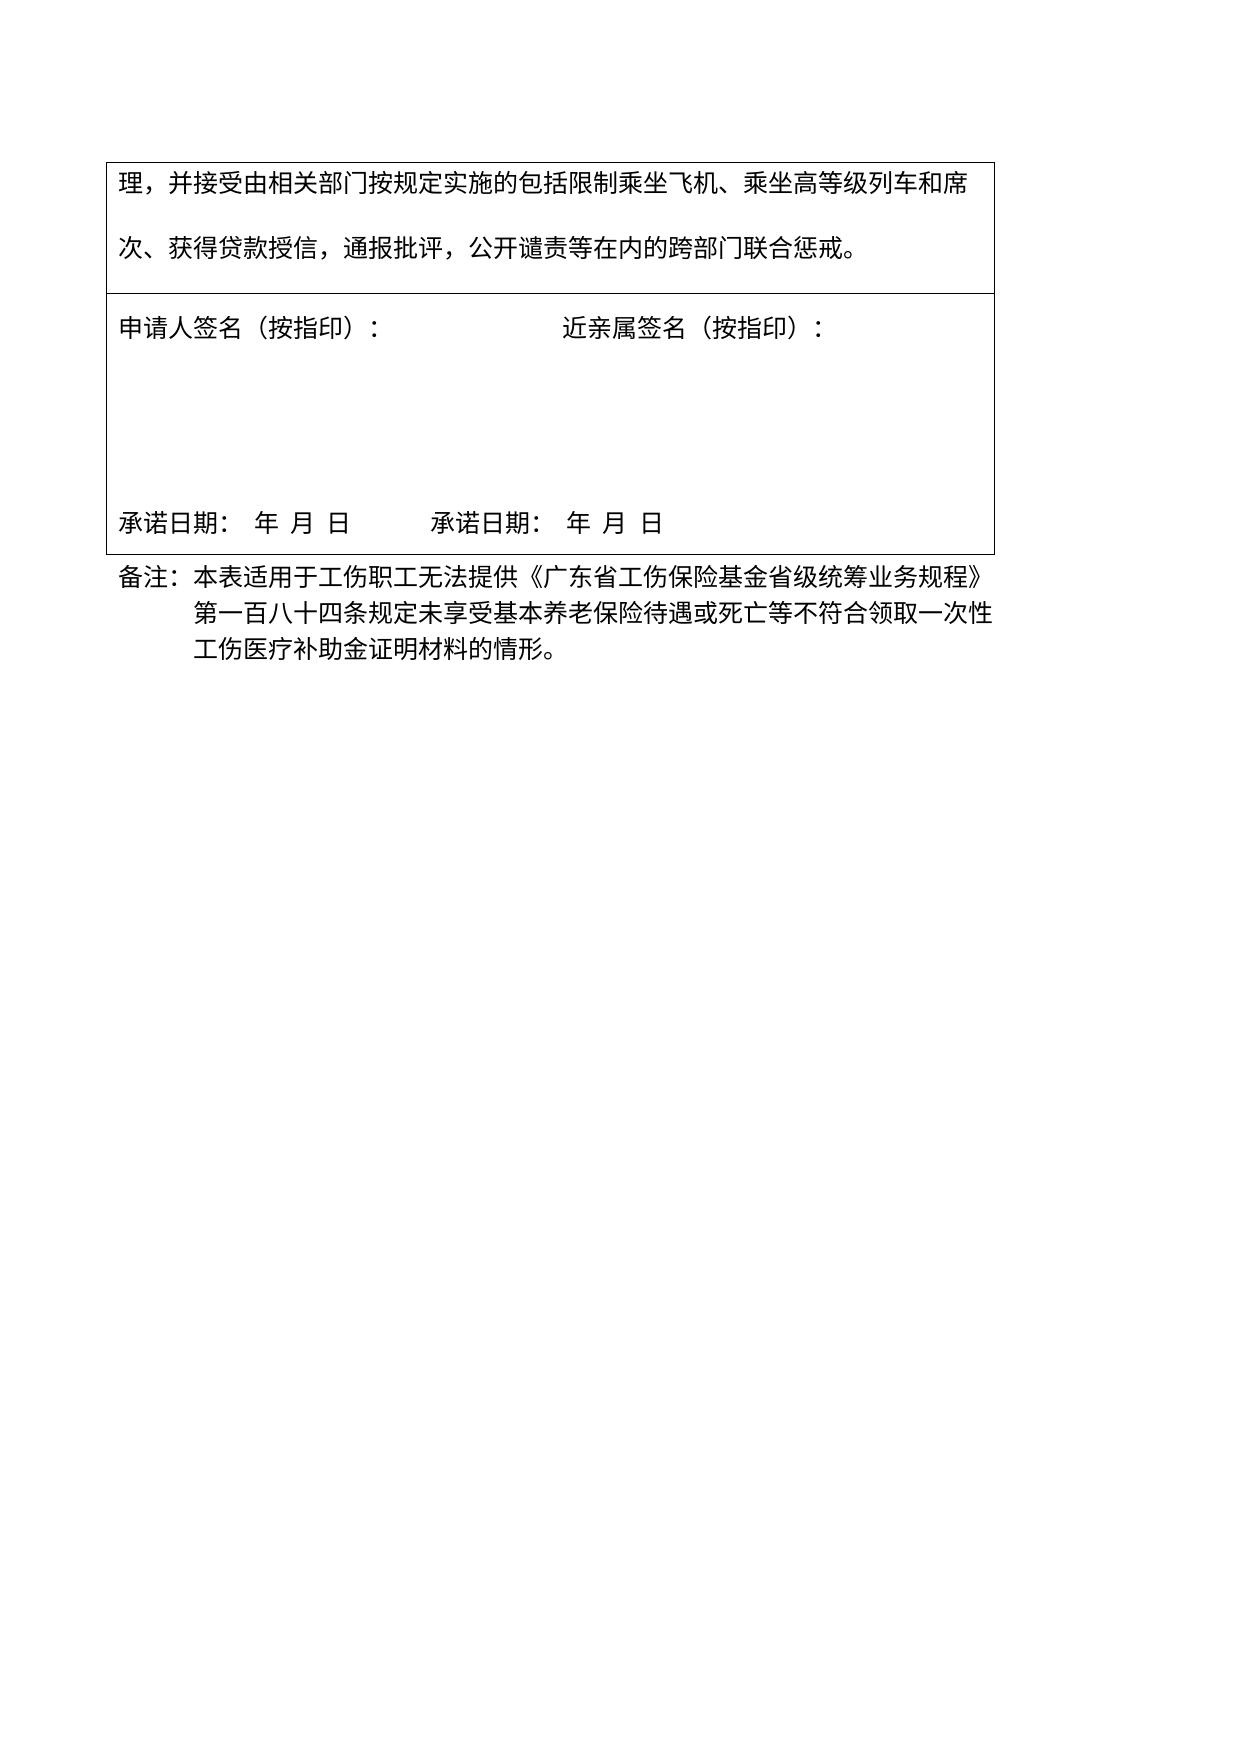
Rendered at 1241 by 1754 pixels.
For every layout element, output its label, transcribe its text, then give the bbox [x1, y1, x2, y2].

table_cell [107, 163, 994, 293]
text 工伤医疗补助金证明材料的情形。 [110, 630, 1130, 668]
table_cell 申请人签名（按指印）： [107, 294, 551, 489]
table_cell 承诺日期： 年 月 日 承诺日期： 年 月 日 [107, 489, 994, 554]
text 备注：本表适用于工伤职工无法提供《广东省工伤保险基金省级统筹业务规程》 [110, 555, 1130, 593]
table_cell 近亲属签名（按指印）： [551, 294, 994, 489]
text 第一百八十四条规定未享受基本养老保险待遇或死亡等不符合领取一次性 [118, 593, 1122, 630]
